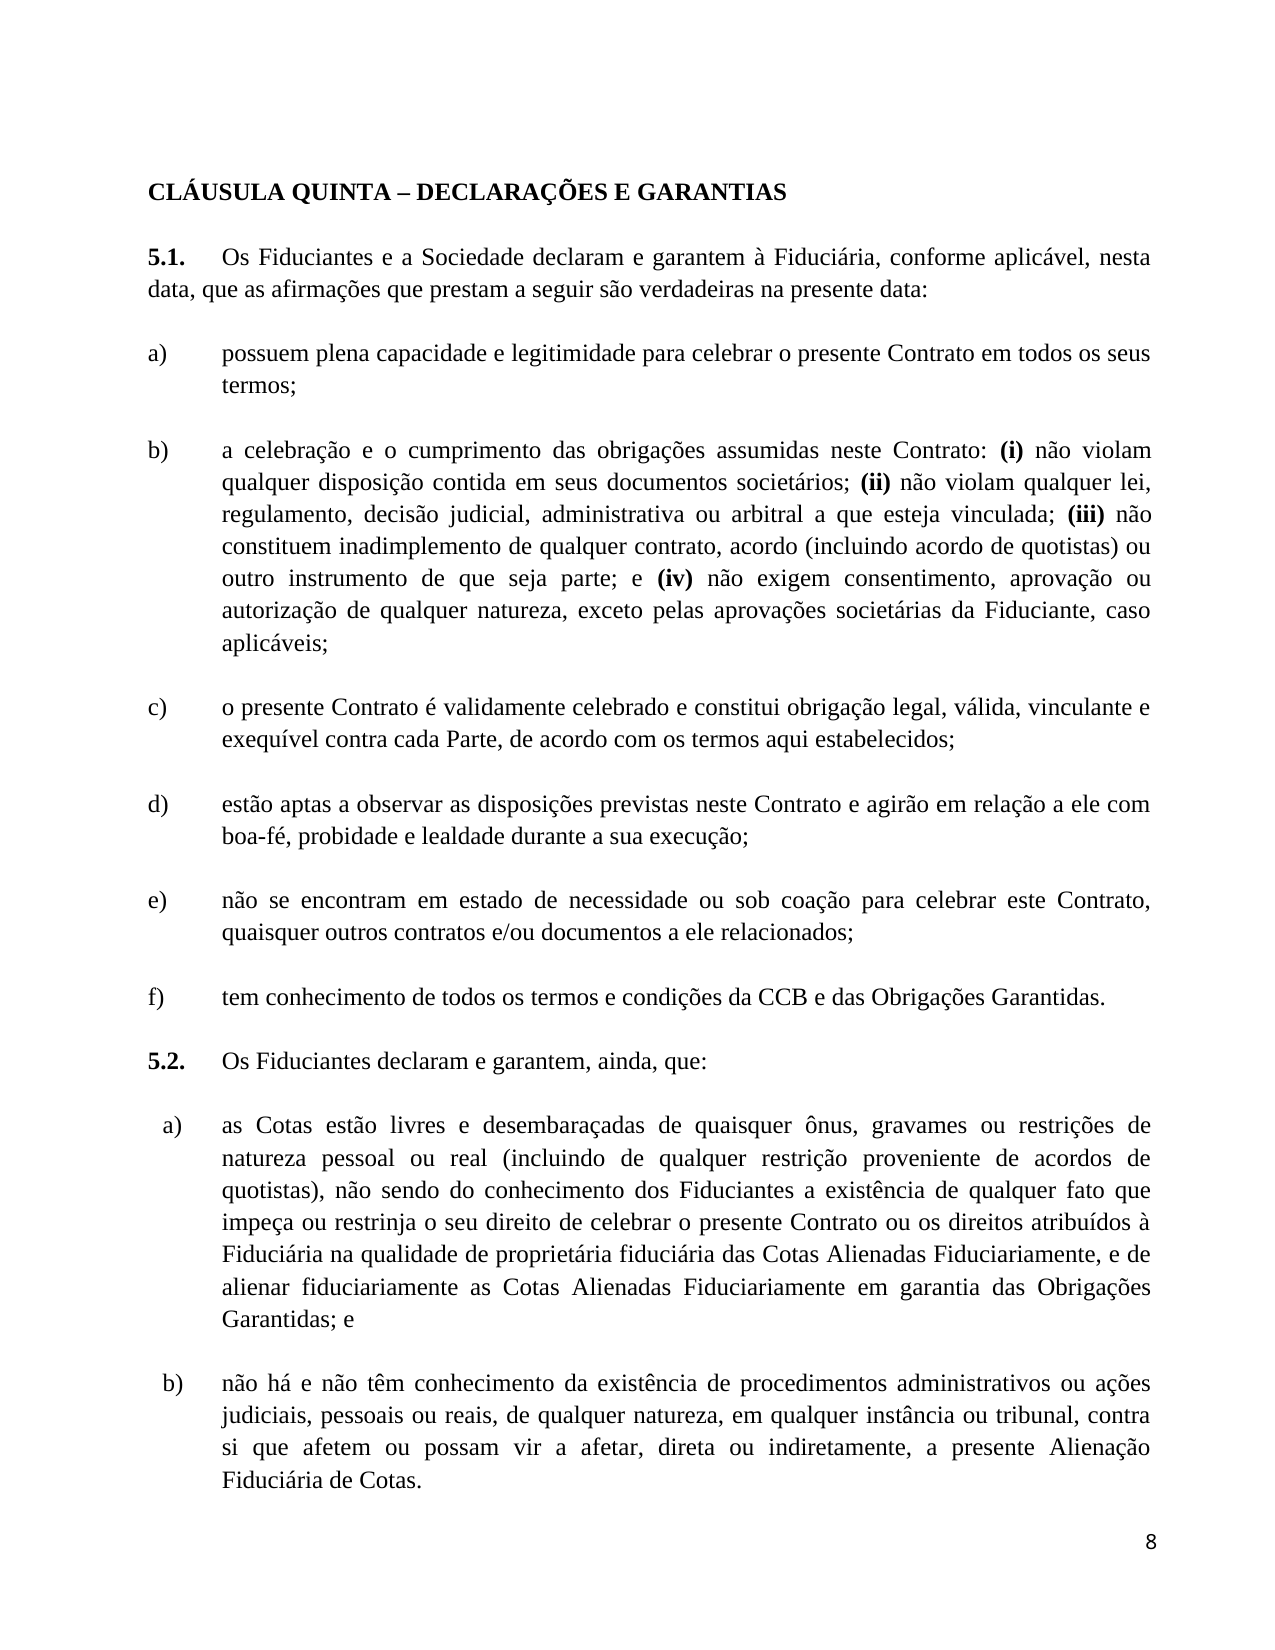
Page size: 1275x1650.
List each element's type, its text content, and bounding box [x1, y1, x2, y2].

subtitle CLÁUSULA QUINTA – DECLARAÇÕES E GARANTIAS [148, 177, 1152, 206]
list tem conhecimento de todos os termos e condições da CCB e das Obrigações Garantidas. [148, 982, 1152, 1011]
list não há e não têm conhecimento da existência de procedimentos administrativos ou ações judiciais, pessoais ou reais, de qualquer natureza, em qualquer instância ou tribunal, contra si que afetem ou possam vir a afetar, direta ou indiretamente, a presente Alienação Fiduciária de Cotas. [162, 1368, 1152, 1493]
list Os Fiduciantes e a Sociedade declaram e garantem à Fiduciária, conforme aplicável, nesta data, que as afirmações que prestam a seguir são verdadeiras na presente data: [148, 242, 1152, 302]
list Os Fiduciantes declaram e garantem, ainda, que: [148, 1046, 1152, 1075]
list estão aptas a observar as disposições previstas neste Contrato e agirão em relação a ele com boa-fé, probidade e lealdade durante a sua execução; [148, 789, 1152, 850]
list as Cotas estão livres e desembaraçadas de quaisquer ônus, gravames ou restrições de natureza pessoal ou real (incluindo de qualquer restrição proveniente de acordos de quotistas), não sendo do conhecimento dos Fiduciantes a existência de qualquer fato que impeça ou restrinja o seu direito de celebrar o presente Contrato ou os direitos atribuídos à Fiduciária na qualidade de proprietária fiduciária das Cotas Alienadas Fiduciariamente, e de alienar fiduciariamente as Cotas Alienadas Fiduciariamente em garantia das Obrigações Garantidas; e [162, 1111, 1152, 1332]
list a celebração e o cumprimento das obrigações assumidas neste Contrato: (i) não violam qualquer disposição contida em seus documentos societários; (ii) não violam qualquer lei, regulamento, decisão judicial, administrativa ou arbitral a que esteja vinculada; (iii) não constituem inadimplemento de qualquer contrato, acordo (incluindo acordo de quotistas) ou outro instrumento de que seja parte; e (iv) não exigem consentimento, aprovação ou autorização de qualquer natureza, exceto pelas aprovações societárias da Fiduciante, caso aplicáveis; [148, 435, 1152, 657]
list o presente Contrato é validamente celebrado e constitui obrigação legal, válida, vinculante e exequível contra cada Parte, de acordo com os termos aqui estabelecidos; [148, 692, 1152, 753]
list não se encontram em estado de necessidade ou sob coação para celebrar este Contrato, quaisquer outros contratos e/ou documentos a ele relacionados; [148, 885, 1152, 946]
list possuem plena capacidade e legitimidade para celebrar o presente Contrato em todos os seus termos; [148, 338, 1152, 399]
